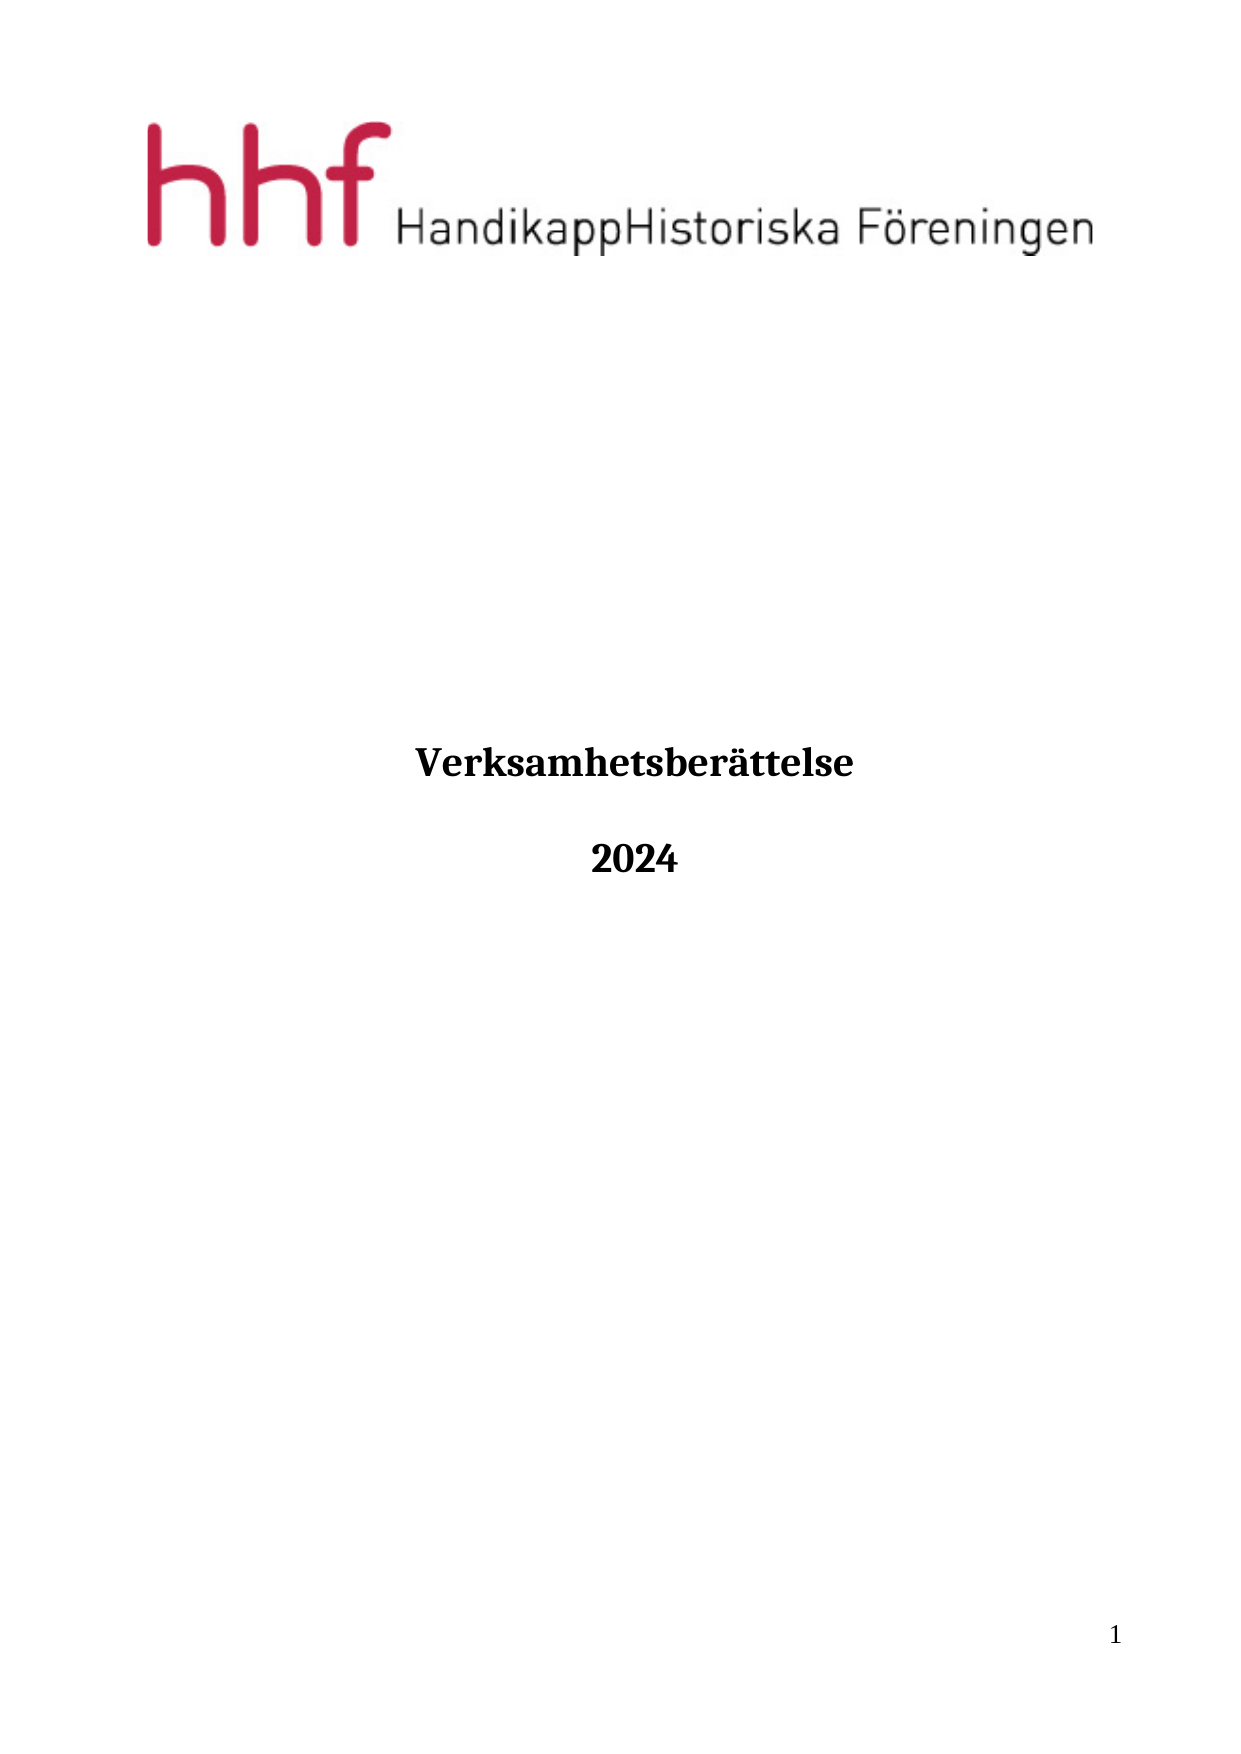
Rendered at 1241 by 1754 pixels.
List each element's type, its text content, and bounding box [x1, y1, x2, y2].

picture [147, 121, 1093, 256]
subtitle 2024 [148, 835, 1122, 883]
subtitle Verksamhetsberättelse [148, 739, 1122, 787]
